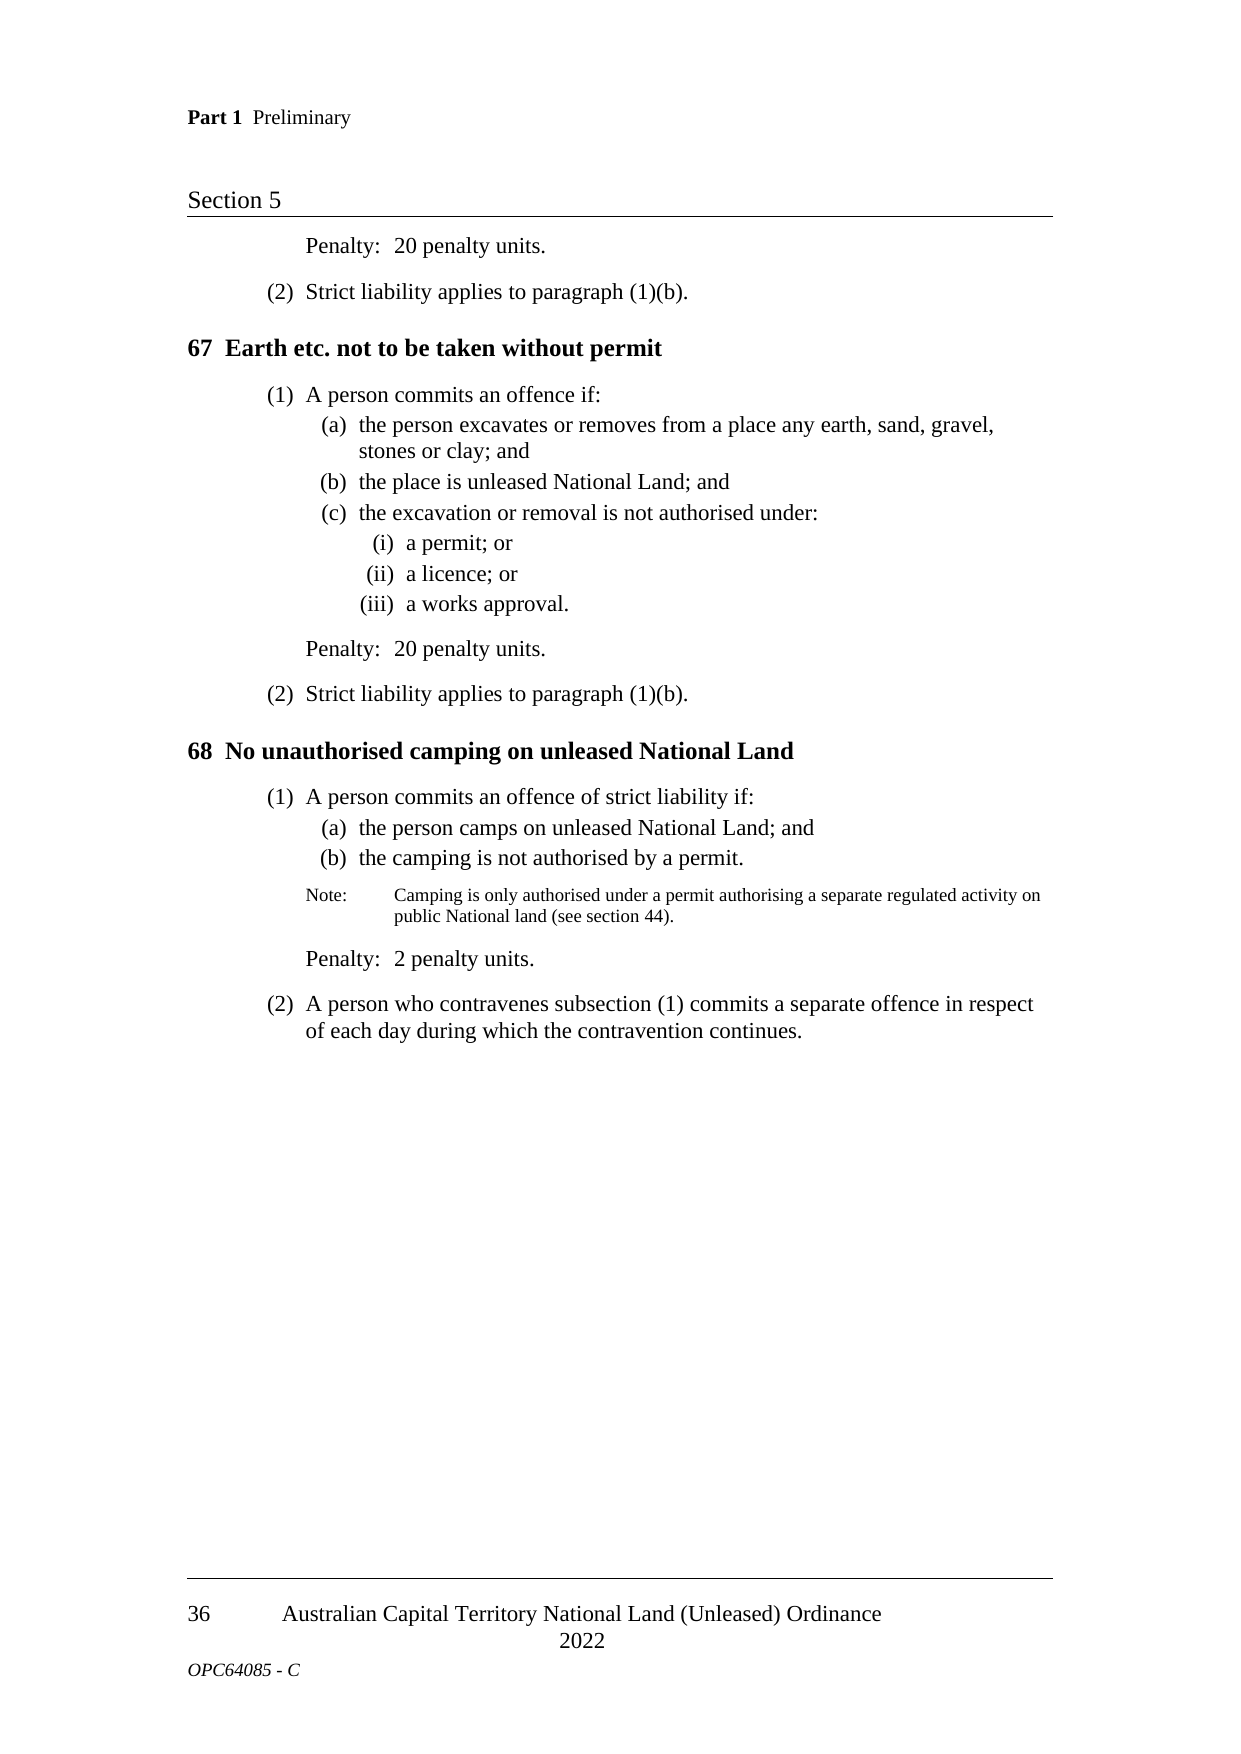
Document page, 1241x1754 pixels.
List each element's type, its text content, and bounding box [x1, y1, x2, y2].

text (b) the camping is not authorised by a permit. [187, 844, 1053, 871]
text (a) the person excavates or removes from a place any earth, sand, gravel, stones or clay; and [187, 411, 1053, 464]
text (a) the person camps on unleased National Land; and [187, 814, 1053, 840]
text (b) the place is unleased National Land; and [187, 468, 1053, 494]
text (ii) a licence; or [187, 560, 1053, 586]
text (c) the excavation or removal is not authorised under: [187, 499, 1053, 525]
text (2) Strict liability applies to paragraph (1)(b). [187, 278, 1053, 304]
text Penalty: 20 penalty units. [305, 233, 1053, 259]
text Penalty: 20 penalty units. [305, 635, 1053, 662]
text (iii) a works approval. [187, 590, 1053, 617]
text Penalty: 2 penalty units. [305, 945, 1053, 972]
text (1) A person commits an offence if: [187, 381, 1053, 407]
text 67 Earth etc. not to be taken without permit [187, 333, 1053, 362]
text (2) Strict liability applies to paragraph (1)(b). [187, 680, 1053, 707]
text (i) a permit; or [187, 529, 1053, 556]
text 68 No unauthorised camping on unleased National Land [187, 736, 1053, 765]
text (2) A person who contravenes subsection (1) commits a separate offence in respect of each day during which the contravention continues. [187, 991, 1053, 1043]
text (1) A person commits an offence of strict liability if: [187, 783, 1053, 810]
text Note: Camping is only authorised under a permit authorising a separate regulated activity on public National land (see section 44). [305, 883, 1053, 927]
